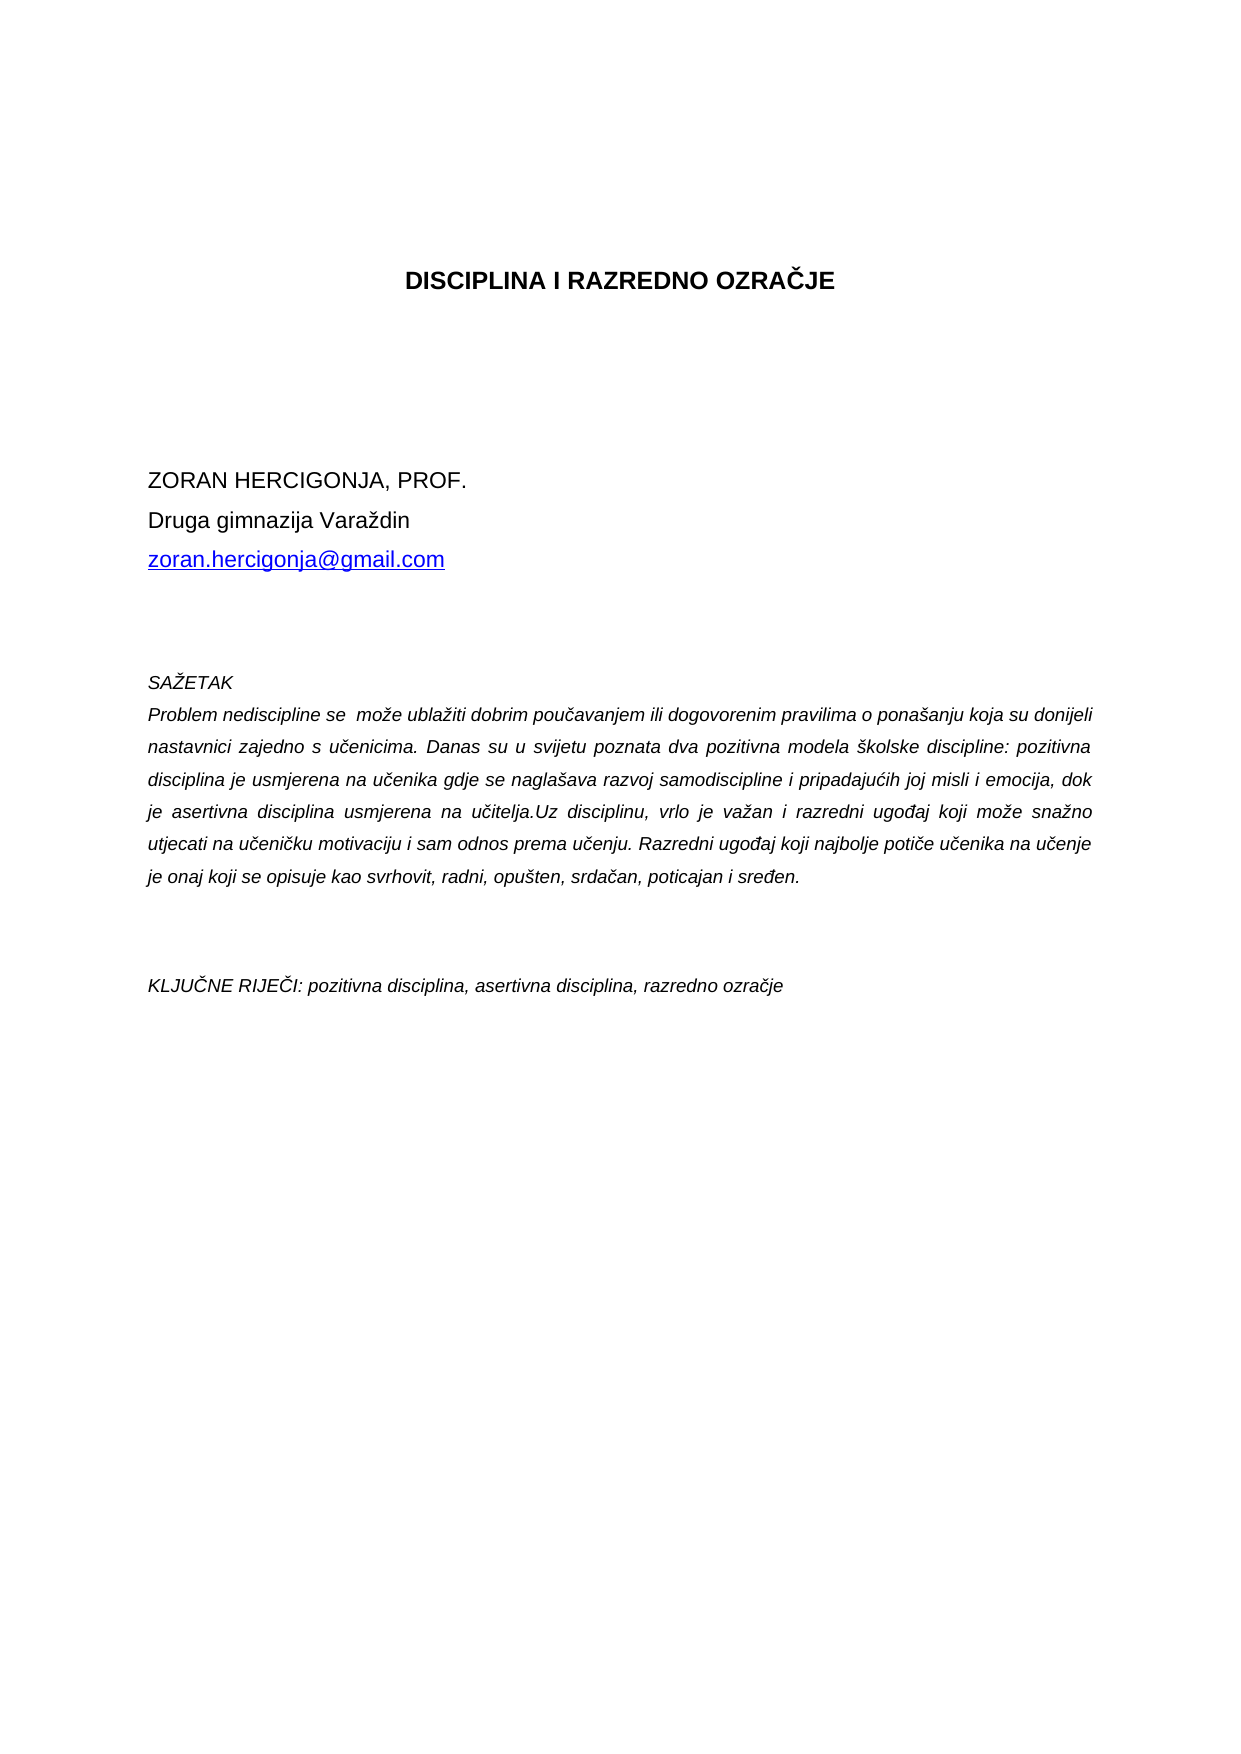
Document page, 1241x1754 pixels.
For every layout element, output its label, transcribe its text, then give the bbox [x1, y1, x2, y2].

text DISCIPLINA I RAZREDNO OZRAČJE [148, 266, 1093, 295]
text Druga gimnazija Varaždin [148, 507, 1093, 533]
text Problem nediscipline se može ublažiti dobrim poučavanjem ili dogovorenim pravilima o ponašanju koja su donijeli nastavnici zajedno s učenicima. Danas su u svijetu poznata dva pozitivna modela školske discipline: pozitivna disciplina je usmjerena na učenika gdje se naglašava razvoj samodiscipline i pripadajućih joj misli i emocija, dok je asertivna disciplina usmjerena na učitelja.Uz disciplinu, vrlo je važan i razredni ugođaj koji može snažno utjecati na učeničku motivaciju i sam odnos prema učenju. Razredni ugođaj koji najbolje potiče učenika na učenje je onaj koji se opisuje kao svrhovit, radni, opušten, srdačan, poticajan i sređen. [148, 704, 1093, 887]
text zoran.hercigonja@gmail.com [148, 546, 1093, 572]
text KLJUČNE RIJEČI: pozitivna disciplina, asertivna disciplina, razredno ozračje [148, 975, 1093, 996]
text SAŽETAK [148, 672, 1093, 693]
text ZORAN HERCIGONJA, PROF. [148, 467, 1093, 493]
